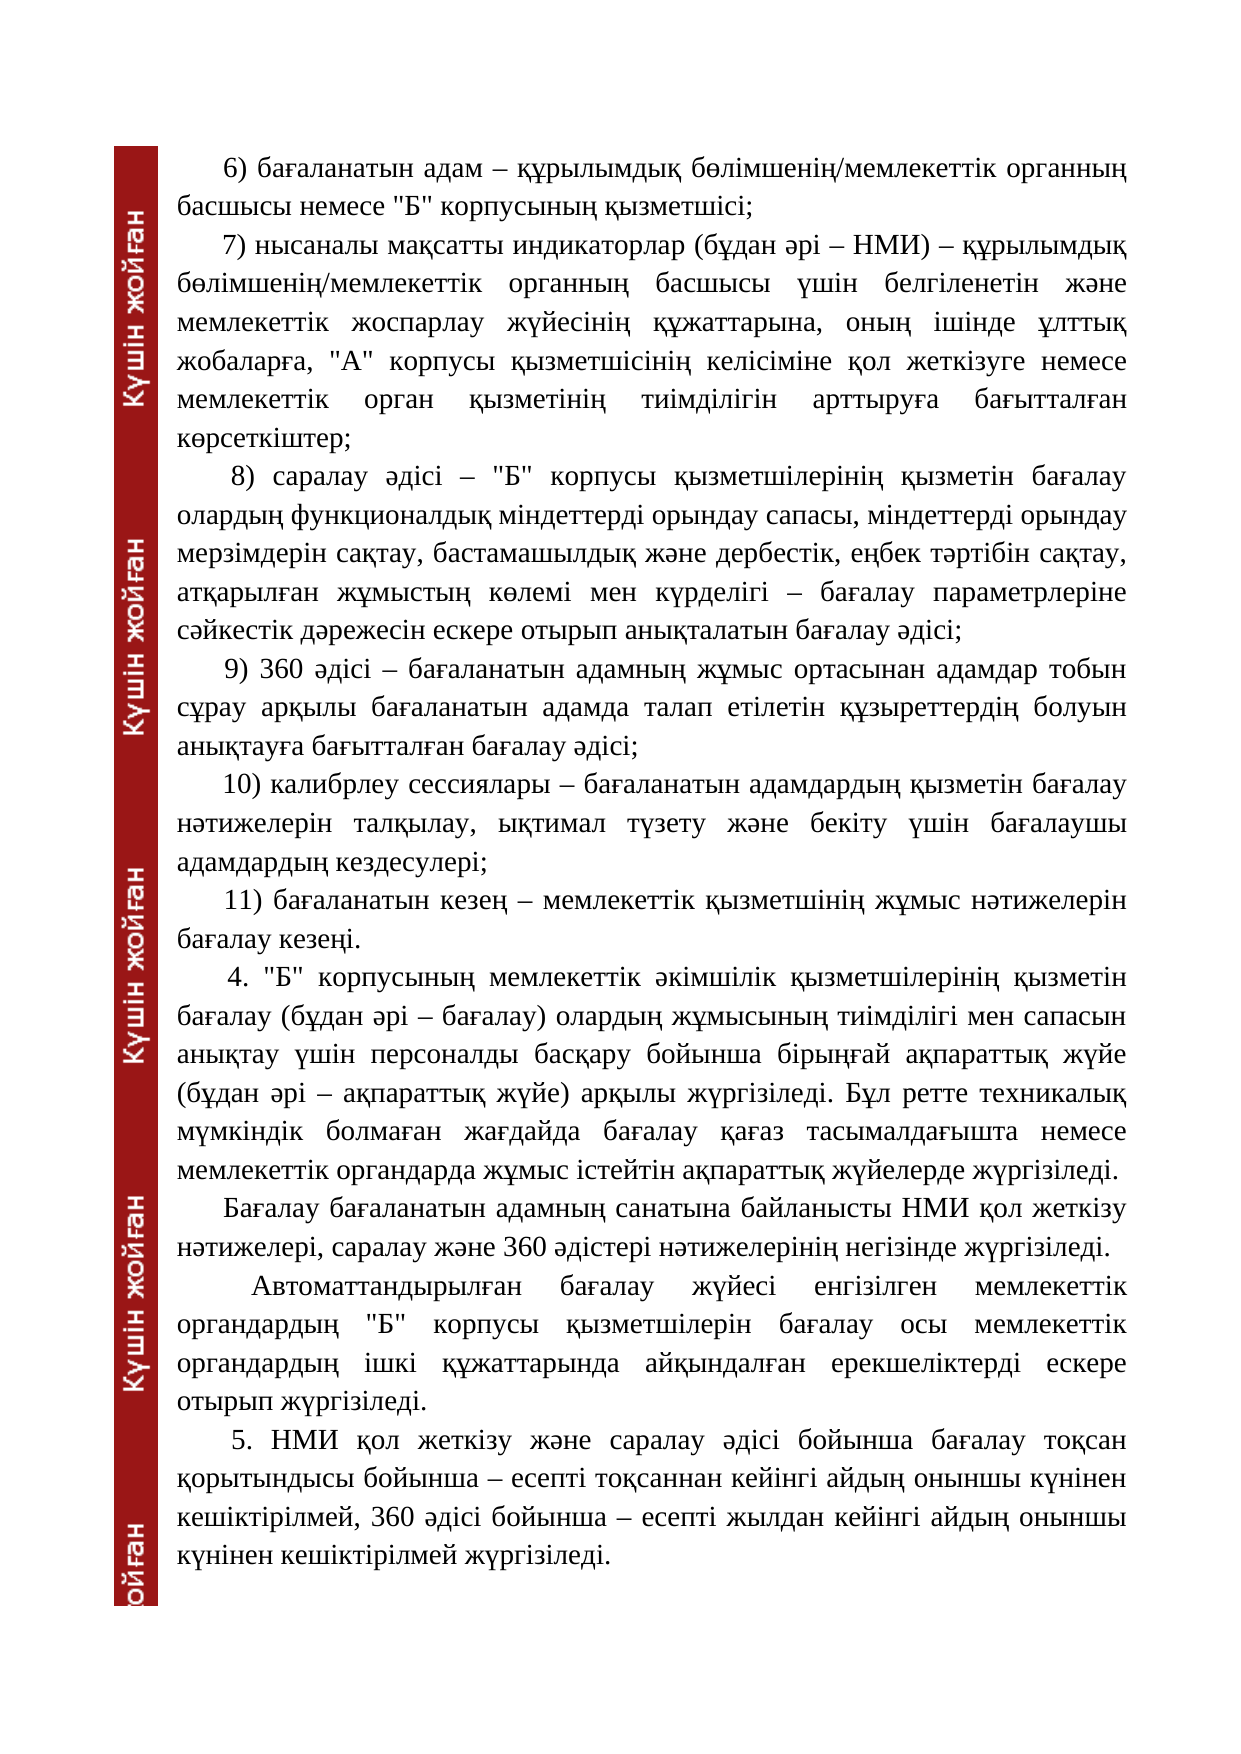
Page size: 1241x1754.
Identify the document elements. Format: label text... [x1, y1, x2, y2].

text 9) 360 әдісі – бағаланатын адамның жұмыс ортасынан адамдар тобын сұрау арқылы бағаланатын адамда талап етілетін құзыреттердің болуын анықтауға бағытталған бағалау әдісі; [112, 651, 1128, 762]
picture [114, 1263, 158, 1268]
text Автоматтандырылған бағалау жүйесі енгізілген мемлекеттік органдардың "Б" корпусы қызметшілерін бағалау осы мемлекеттік органдардың ішкі құжаттарында айқындалған ерекшеліктерді ескере отырып жүргізіледі. [112, 1268, 1128, 1417]
picture [114, 762, 158, 767]
text 6) бағаланатын адам – құрылымдық бөлімшенің/мемлекеттік органның басшысы немесе "Б" корпусының қызметшісі; [112, 150, 1128, 222]
text 10) калибрлеу сессиялары – бағаланатын адамдардың қызметін бағалау нәтижелерін талқылау, ықтимал түзету және бекіту үшін бағалаушы адамдардың кездесулері; [112, 767, 1128, 877]
picture [114, 1417, 158, 1422]
text 11) бағаланатын кезең – мемлекеттік қызметшінің жұмыс нәтижелерін бағалау кезеңі. [112, 882, 1128, 954]
picture [114, 646, 158, 651]
text 8) саралау әдісі – "Б" корпусы қызметшілерінің қызметін бағалау олардың функционалдық міндеттерді орындау сапасы, міндеттерді орындау мерзімдерін сақтау, бастамашылдық және дербестік, еңбек тәртібін сақтау, атқарылған жұмыстың көлемі мен күрделігі – бағалау параметрлеріне сәйкестік дәрежесін ескере отырып анықталатын бағалау әдісі; [112, 458, 1128, 646]
text 4. "Б" корпусының мемлекеттік әкімшілік қызметшілерінің қызметін бағалау (бұдан әрі – бағалау) олардың жұмысының тиімділігі мен сапасын анықтау үшін персоналды басқару бойынша бірыңғай ақпараттық жүйе (бұдан әрі – ақпараттық жүйе) арқылы жүргізіледі. Бұл ретте техникалық мүмкіндік болмаған жағдайда бағалау қағаз тасымалдағышта немесе мемлекеттік органдарда жұмыс істейтін ақпараттық жүйелерде жүргізіледі. [112, 959, 1128, 1186]
text 5. НМИ қол жеткізу және саралау әдісі бойынша бағалау тоқсан қорытындысы бойынша – есепті тоқсаннан кейінгі айдың оныншы күнінен кешіктірілмей, 360 әдісі бойынша – есепті жылдан кейінгі айдың оныншы күнінен кешіктірілмей жүргізіледі. [112, 1422, 1128, 1571]
picture [114, 453, 158, 458]
picture [114, 146, 158, 150]
text Бағалау бағаланатын адамның санатына байланысты НМИ қол жеткізу нәтижелері, саралау және 360 әдістері нәтижелерінің негізінде жүргізіледі. [112, 1191, 1128, 1263]
picture [114, 222, 158, 227]
picture [114, 1571, 158, 1606]
text 7) нысаналы мақсатты индикаторлар (бұдан әрі – НМИ) – құрылымдық бөлімшенің/мемлекеттік органның басшысы үшін белгіленетін және мемлекеттік жоспарлау жүйесінің құжаттарына, оның ішінде ұлттық жобаларға, "А" корпусы қызметшісінің келісіміне қол жеткізуге немесе мемлекеттік орган қызметінің тиімділігін арттыруға бағытталған көрсеткіштер; [112, 227, 1128, 453]
picture [114, 954, 158, 959]
picture [114, 877, 158, 882]
picture [114, 1186, 158, 1191]
